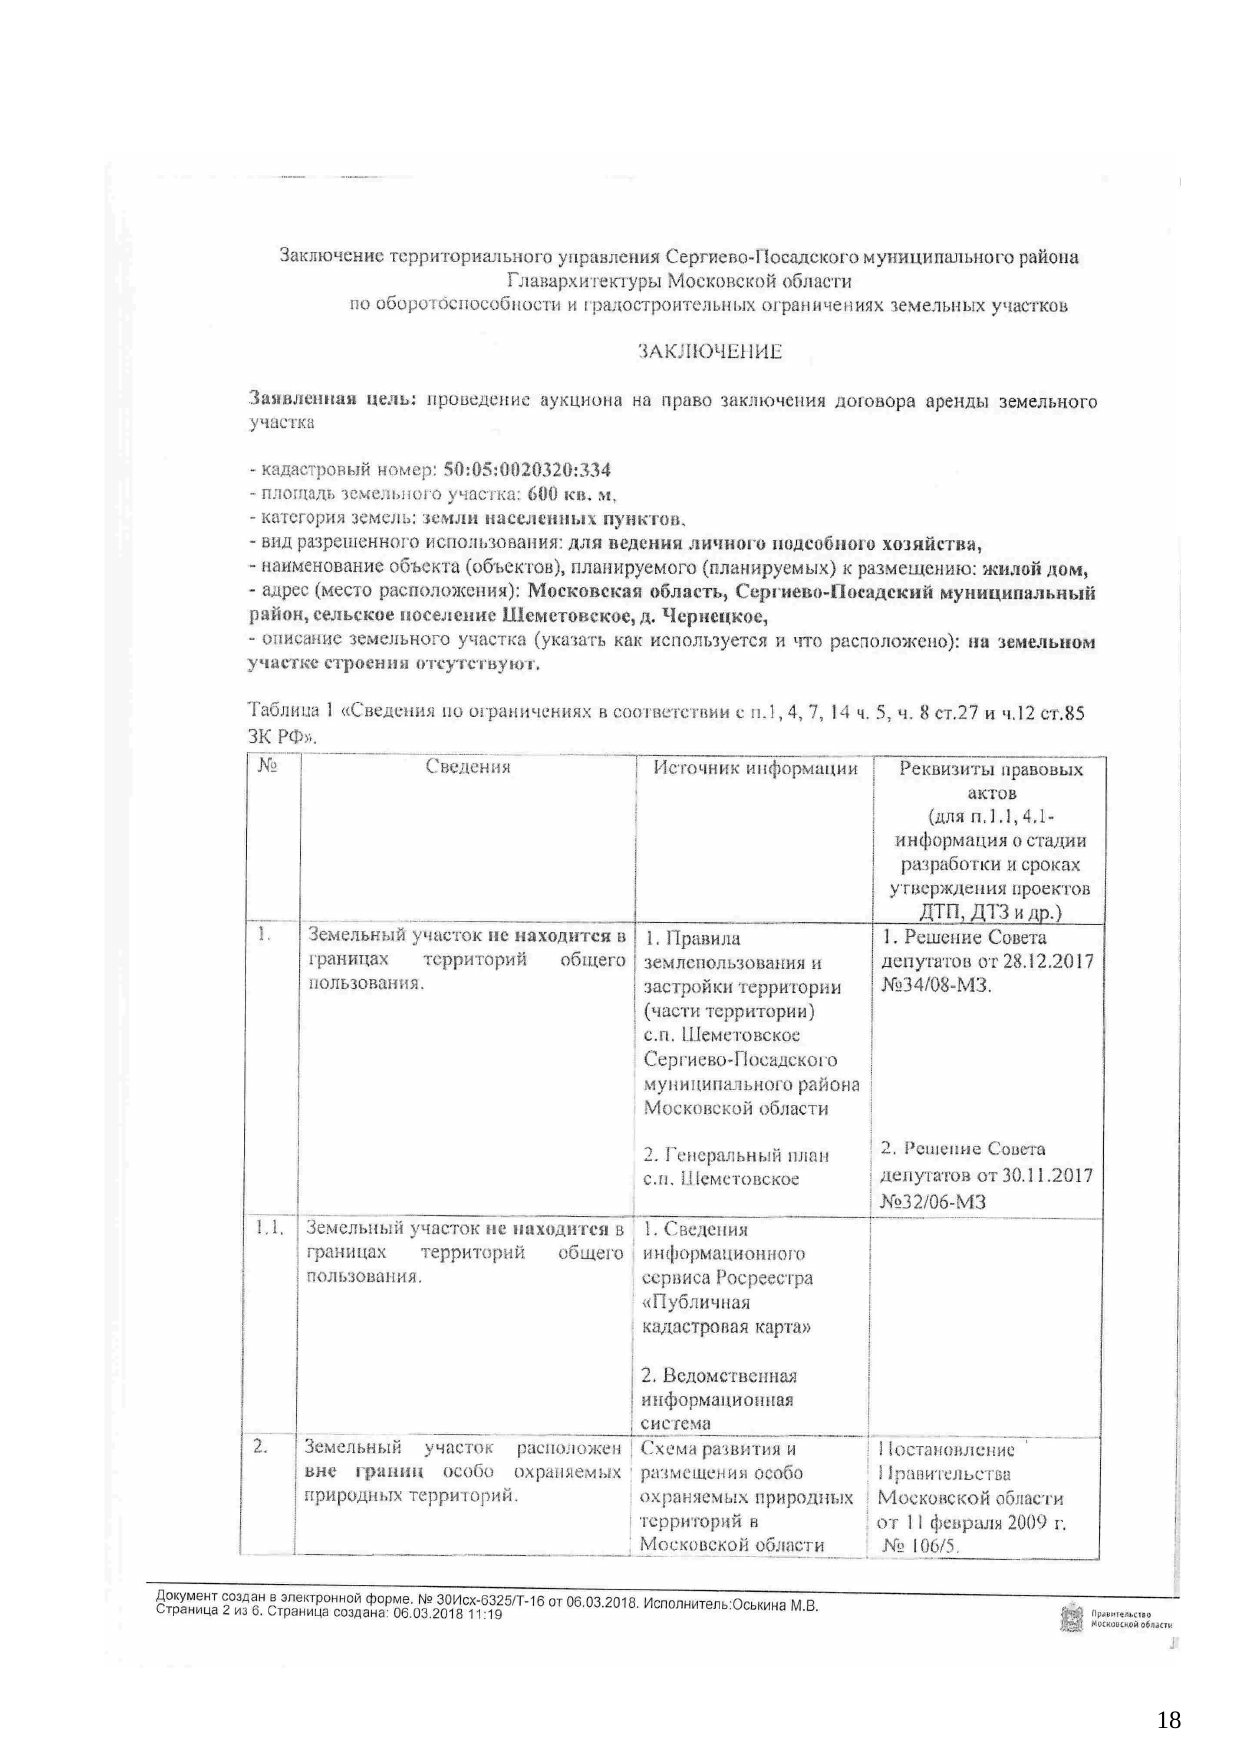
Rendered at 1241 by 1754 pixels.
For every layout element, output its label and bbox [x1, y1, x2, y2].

picture [104, 146, 1181, 1668]
